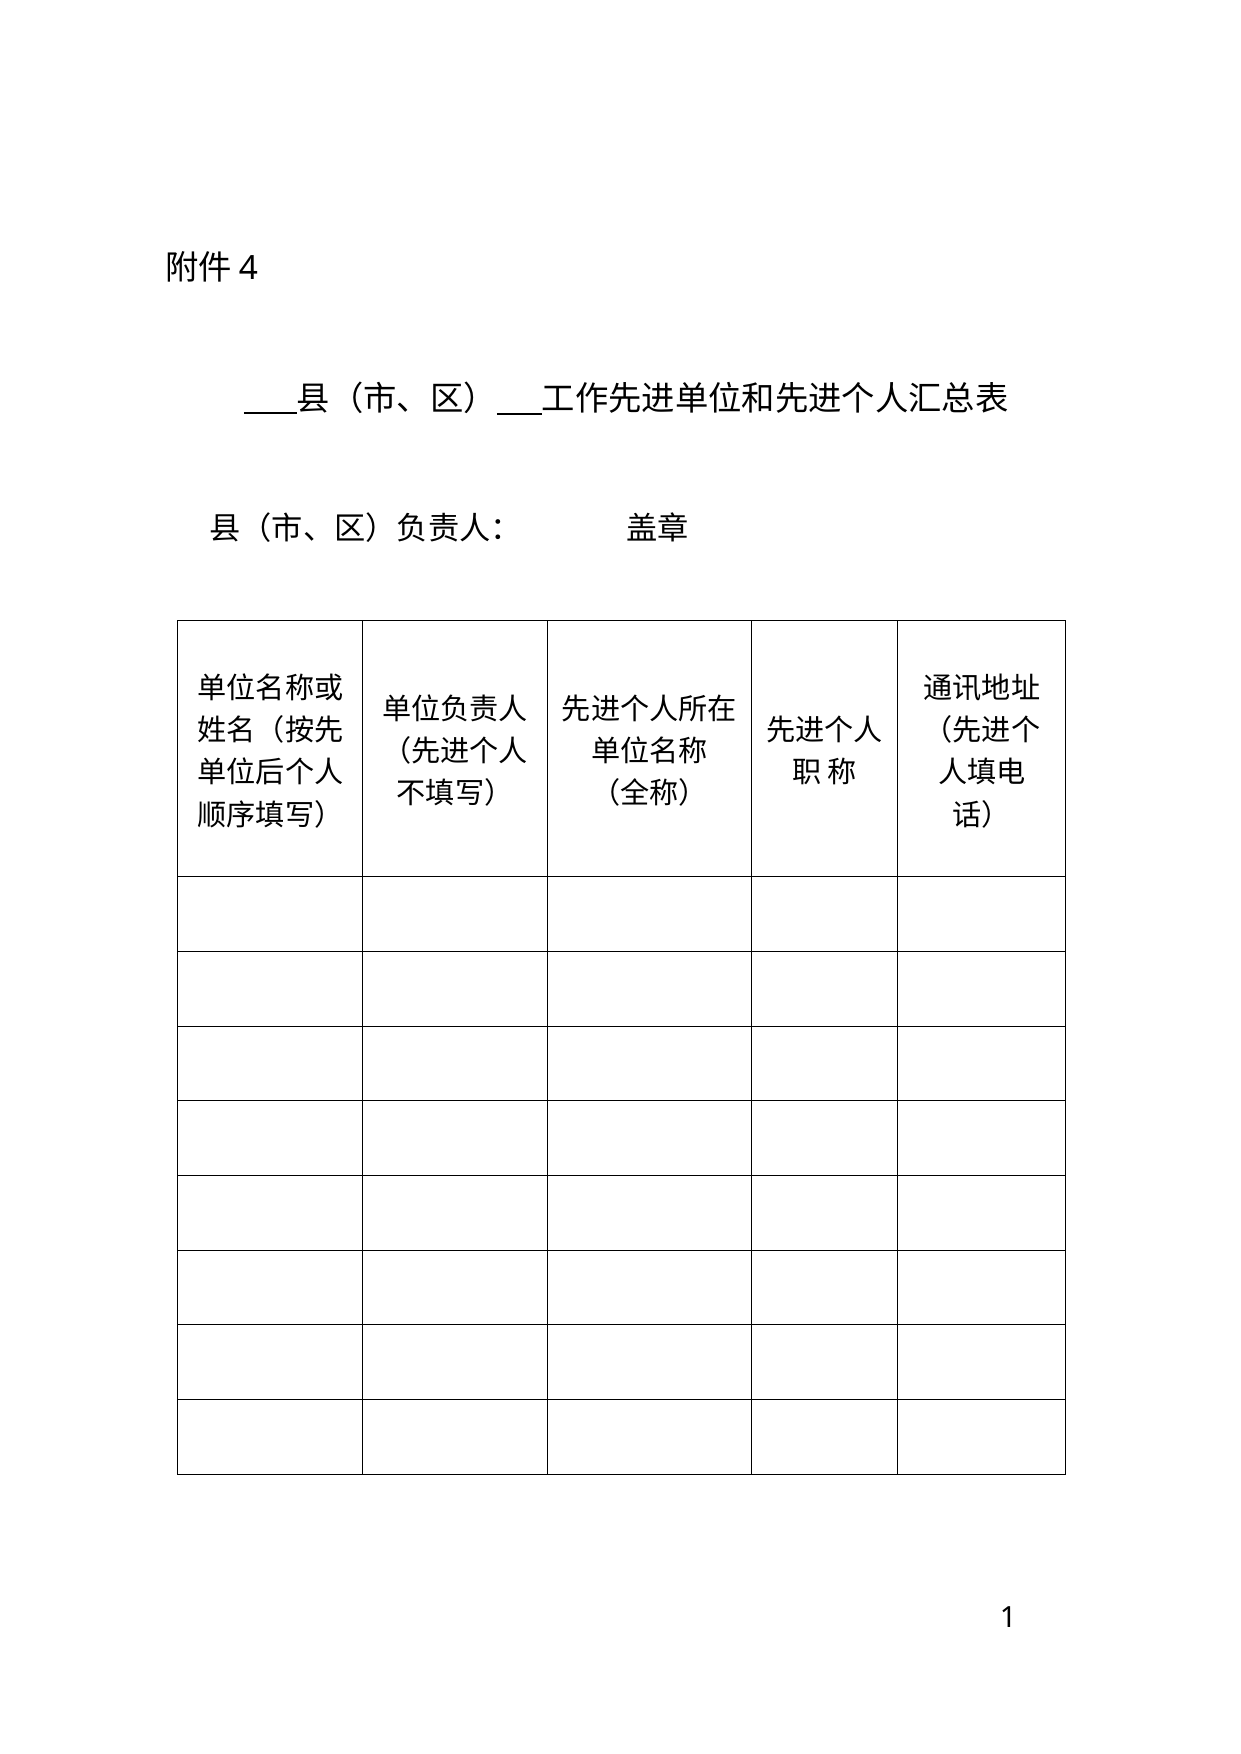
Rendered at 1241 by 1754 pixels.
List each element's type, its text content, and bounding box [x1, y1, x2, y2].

table_cell [548, 1027, 751, 1100]
table_cell [898, 1251, 1065, 1324]
table_cell [548, 952, 751, 1026]
table_header 先进个人所在单位名称 （全称） [548, 621, 751, 876]
table_cell [548, 1176, 751, 1249]
table_cell [363, 952, 547, 1026]
table_cell [752, 1325, 897, 1399]
table_cell [178, 952, 362, 1026]
table_cell [363, 1176, 547, 1249]
table_cell [363, 1251, 547, 1324]
table_cell [752, 1101, 897, 1175]
table_cell [548, 1400, 751, 1474]
table_cell [363, 1101, 547, 1175]
table_cell [898, 1027, 1065, 1100]
table_header 先进个人 职 称 [752, 621, 897, 876]
table_cell [898, 1101, 1065, 1175]
table_cell [178, 1027, 362, 1100]
table_cell [898, 1176, 1065, 1249]
table_cell [363, 1027, 547, 1100]
table_cell [363, 1325, 547, 1399]
text 县（市、区） 工作先进单位和先进个人汇总表 [165, 363, 1087, 428]
table_cell [363, 1400, 547, 1474]
table_cell [178, 877, 362, 951]
table_header 通讯地址（先进个人填电话） [898, 621, 1065, 876]
text 县（市、区）负责人： 盖章 [165, 493, 1087, 558]
table_header 单位名称或姓名（按先单位后个人顺序填写） [178, 621, 362, 876]
table_cell [752, 1176, 897, 1249]
table_cell [898, 877, 1065, 951]
table_cell [898, 952, 1065, 1026]
table_cell [548, 1251, 751, 1324]
table_cell [178, 1176, 362, 1249]
table_cell [898, 1325, 1065, 1399]
table_cell [548, 877, 751, 951]
table_cell [548, 1101, 751, 1175]
table_cell [898, 1400, 1065, 1474]
table_header 单位负责人（先进个人不填写） [363, 621, 547, 876]
table_cell [752, 1400, 897, 1474]
table_cell [752, 1251, 897, 1324]
table_cell [178, 1101, 362, 1175]
table_cell [363, 877, 547, 951]
table_cell [178, 1400, 362, 1474]
table_cell [752, 1027, 897, 1100]
text 附件4 [165, 233, 1087, 298]
table_cell [752, 952, 897, 1026]
table_cell [752, 877, 897, 951]
table_cell [548, 1325, 751, 1399]
table_cell [178, 1325, 362, 1399]
table_cell [178, 1251, 362, 1324]
